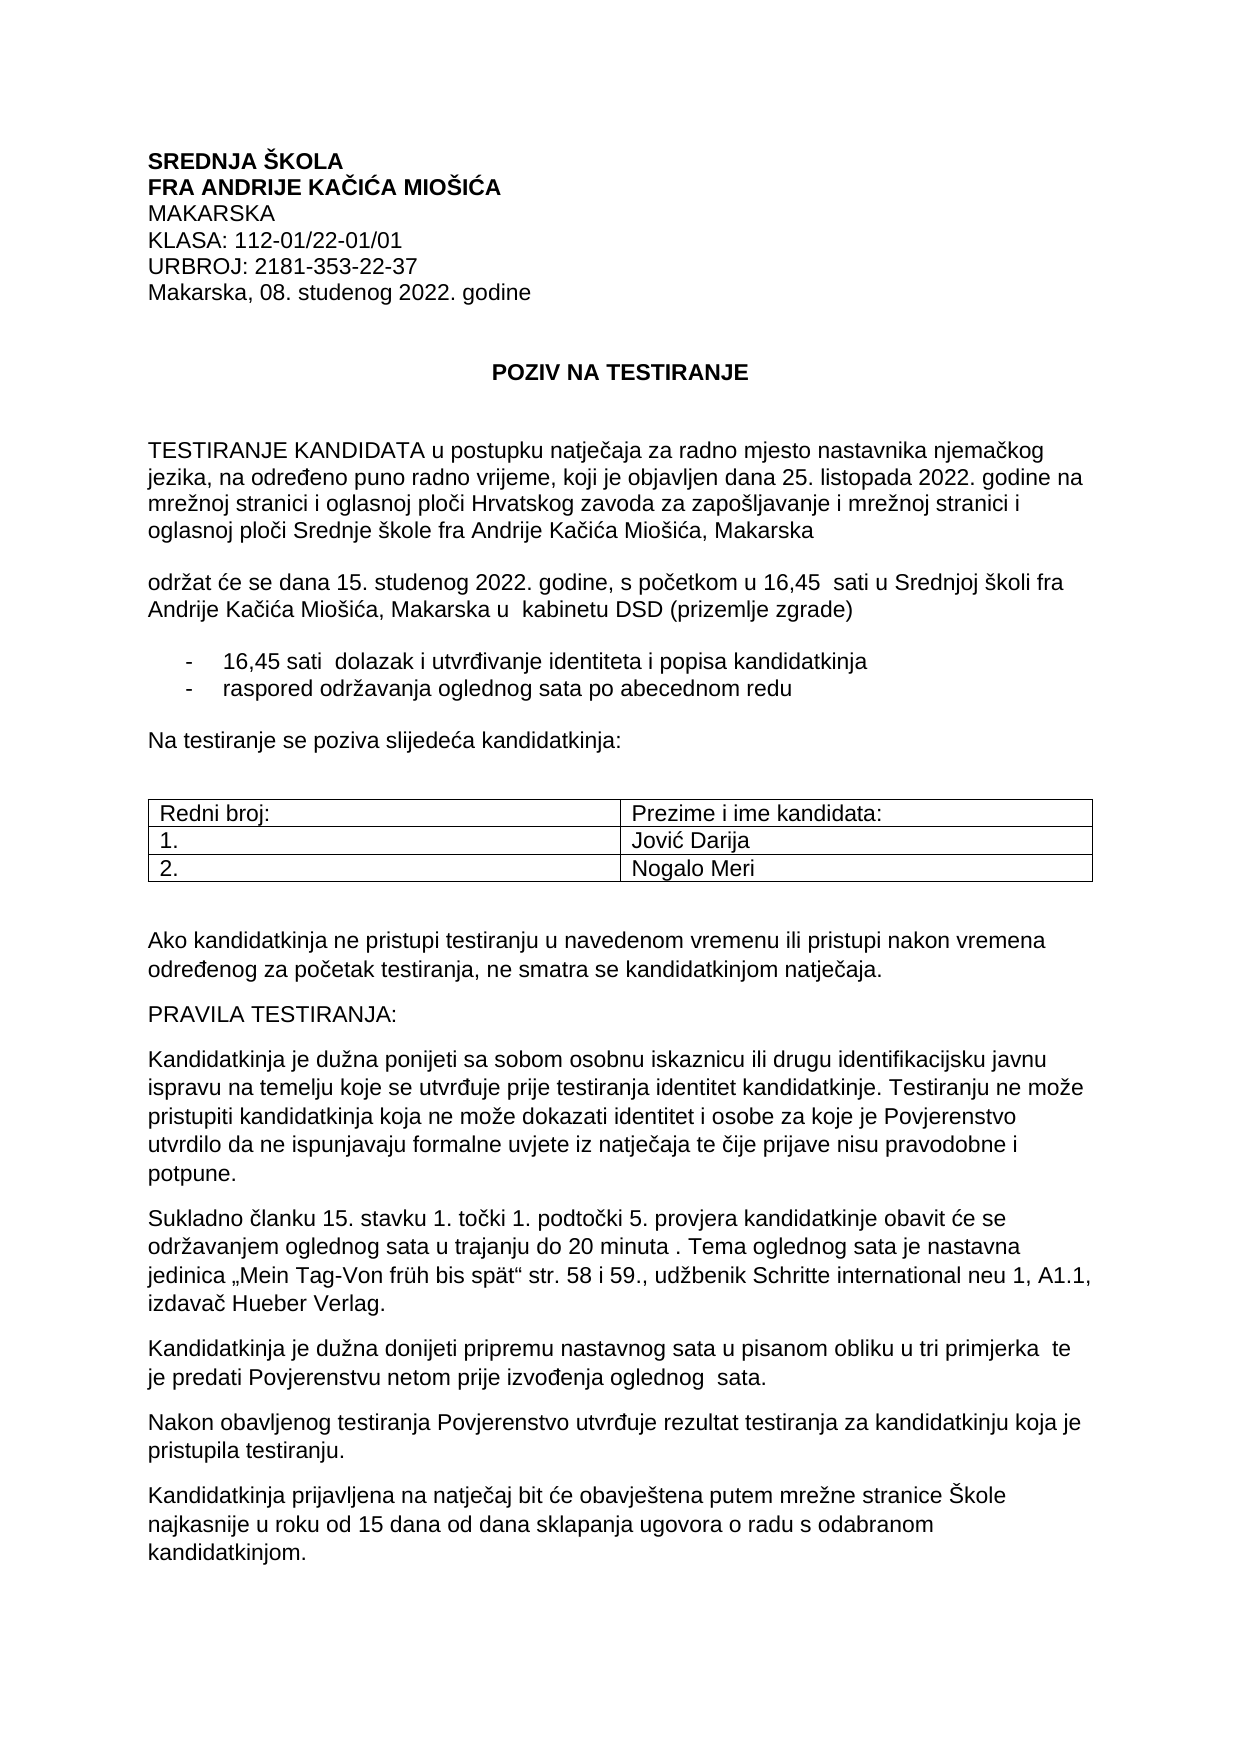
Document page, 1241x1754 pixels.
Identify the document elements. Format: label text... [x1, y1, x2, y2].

text Makarska, 08. studenog 2022. godine [148, 279, 1093, 306]
text POZIV NA TESTIRANJE [148, 358, 1093, 385]
table_cell Jović Darija [621, 827, 1092, 854]
table_cell 2. [149, 855, 620, 881]
text FRA ANDRIJE KAČIĆA MIOŠIĆA [148, 174, 1093, 200]
text Kandidatkinja prijavljena na natječaj bit će obavještena putem mrežne stranice Škole najkasnije u roku od 15 dana od dana sklapanja ugovora o radu s odabranom kandidatkinjom. [148, 1482, 1093, 1565]
text Na testiranje se poziva slijedeća kandidatkinja: [148, 727, 1093, 754]
text MAKARSKA [148, 200, 1093, 227]
text Kandidatkinja je dužna ponijeti sa sobom osobnu iskaznicu ili drugu identifikacijsku javnu ispravu na temelju koje se utvrđuje prije testiranja identitet kandidatkinje. Testiranju ne može pristupiti kandidatkinja koja ne može dokazati identitet i osobe za koje je Povjerenstvo utvrdilo da ne ispunjavaju formalne uvjete iz natječaja te čije prijave nisu pravodobne i potpune. [148, 1046, 1093, 1186]
text Nakon obavljenog testiranja Povjerenstvo utvrđuje rezultat testiranja za kandidatkinju koja je pristupila testiranju. [148, 1409, 1093, 1463]
list 16,45 sati dolazak i utvrđivanje identiteta i popisa kandidatkinja [185, 648, 1093, 675]
text održat će se dana 15. studenog 2022. godine, s početkom u 16,45 sati u Srednjoj školi fra Andrije Kačića Miošića, Makarska u kabinetu DSD (prizemlje zgrade) [148, 569, 1093, 622]
text Kandidatkinja je dužna donijeti pripremu nastavnog sata u pisanom obliku u tri primjerka te je predati Povjerenstvu netom prije izvođenja oglednog sata. [148, 1335, 1093, 1390]
text PRAVILA TESTIRANJA: [148, 1001, 1093, 1027]
text KLASA: 112-01/22-01/01 [148, 227, 1093, 253]
table_header Redni broj: [149, 800, 620, 826]
text TESTIRANJE KANDIDATA u postupku natječaja za radno mjesto nastavnika njemačkog jezika, na određeno puno radno vrijeme, koji je objavljen dana 25. listopada 2022. godine na mrežnoj stranici i oglasnoj ploči Hrvatskog zavoda za zapošljavanje i mrežnoj stranici i oglasnoj ploči Srednje škole fra Andrije Kačića Miošića, Makarska [148, 437, 1093, 543]
table_header Prezime i ime kandidata: [621, 800, 1092, 826]
table_cell Nogalo Meri [621, 855, 1092, 881]
text Ako kandidatkinja ne pristupi testiranju u navedenom vremenu ili pristupi nakon vremena određenog za početak testiranja, ne smatra se kandidatkinjom natječaja. [148, 927, 1093, 982]
table_cell 1. [149, 827, 620, 854]
text SREDNJA ŠKOLA [148, 148, 1093, 174]
list raspored održavanja oglednog sata po abecednom redu [185, 675, 1093, 701]
text URBROJ: 2181-353-22-37 [148, 253, 1093, 279]
text Sukladno članku 15. stavku 1. točki 1. podtočki 5. provjera kandidatkinje obavit će se održavanjem oglednog sata u trajanju do 20 minuta . Tema oglednog sata je nastavna jedinica „Mein Tag-Von früh bis spät“ str. 58 i 59., udžbenik Schritte international neu 1, A1.1, izdavač Hueber Verlag. [148, 1205, 1093, 1316]
